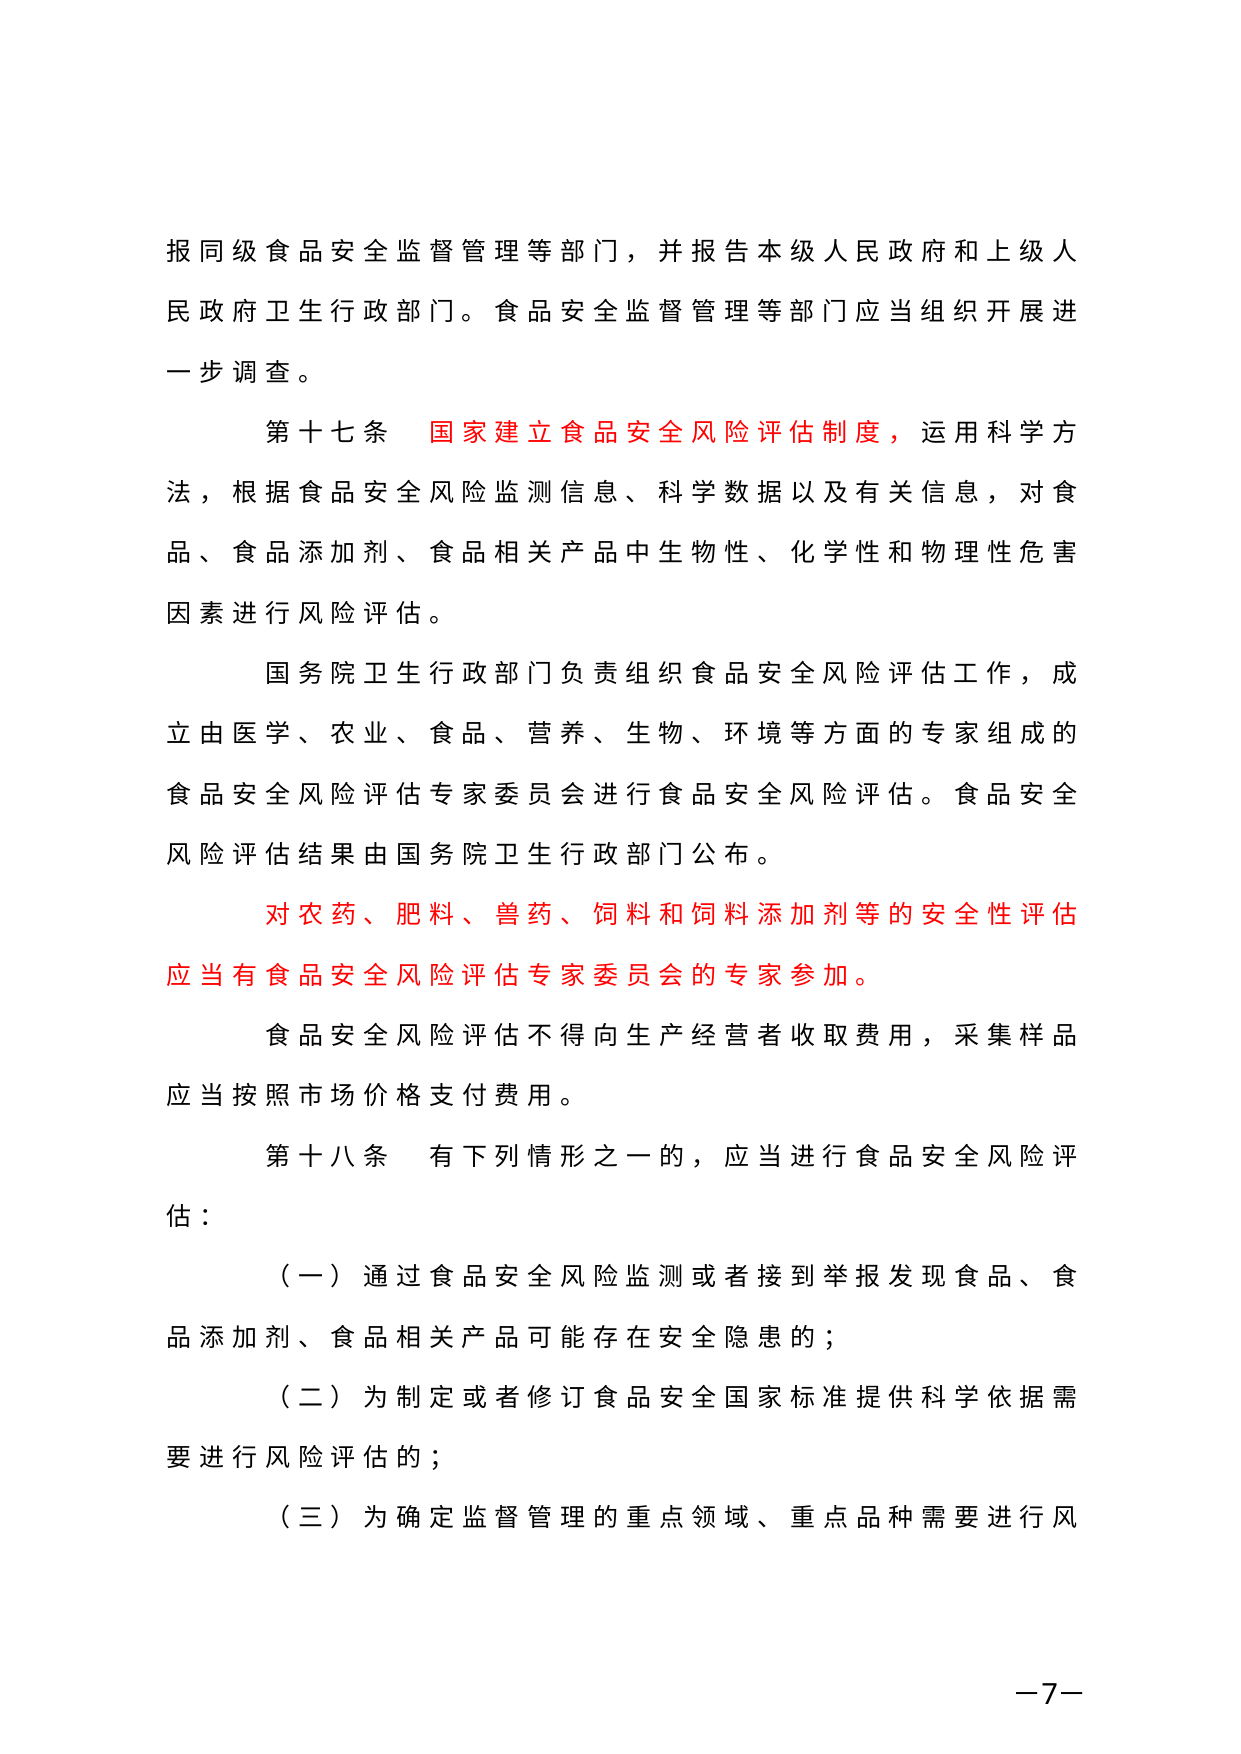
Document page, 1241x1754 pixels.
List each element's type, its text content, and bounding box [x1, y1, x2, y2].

text 对农药、肥料、兽药、饲料和饲料添加剂等的安全性评估，应当有食品安全风险评估专家委员会的专家参加。 [167, 883, 1085, 1003]
text （一）通过食品安全风险监测或者接到举报发现食品、食品添加剂、食品相关产品可能存在安全隐患的； [167, 1245, 1085, 1365]
text 食品安全风险评估不得向生产经营者收取费用，采集样品应当按照市场价格支付费用。 [167, 1003, 1085, 1124]
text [167, 1486, 1085, 1546]
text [167, 219, 1085, 400]
text 国务院卫生行政部门负责组织食品安全风险评估工作，成立由医学、农业、食品、营养、生物、环境等方面的专家组成的食品安全风险评估专家委员会进行食品安全风险评估。食品安全风险评估结果由国务院卫生行政部门公布。 [167, 642, 1085, 883]
text 第十八条 有下列情形之一的，应当进行食品安全风险评估： [167, 1124, 1085, 1245]
text （二）为制定或者修订食品安全国家标准提供科学依据需要进行风险评估的； [167, 1365, 1085, 1486]
text 第十七条 国家建立食品安全风险评估制度，运用科学方法，根据食品安全风险监测信息、科学数据以及有关信息，对食品、食品添加剂、食品相关产品中生物性、化学性和物理性危害因素进行风险评估。 [167, 400, 1085, 642]
